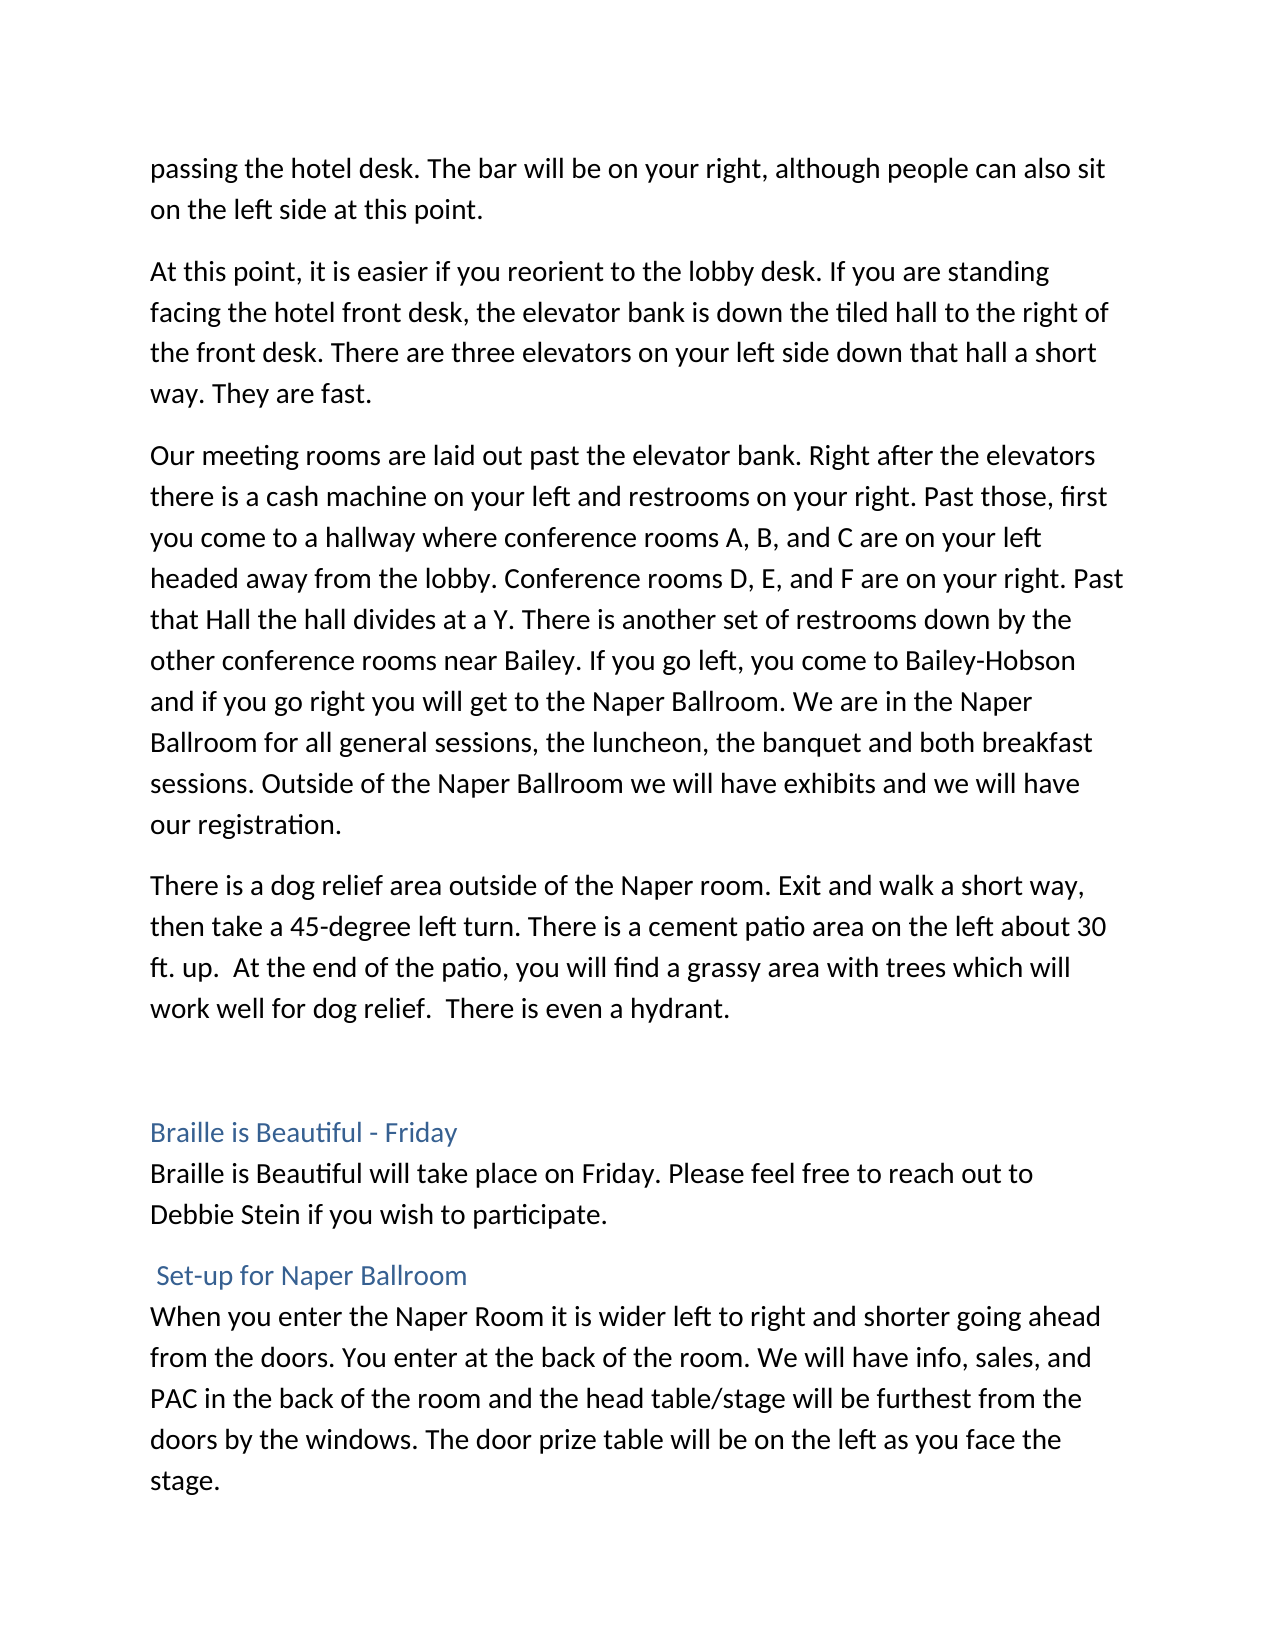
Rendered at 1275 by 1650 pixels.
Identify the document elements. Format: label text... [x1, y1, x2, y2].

text Braille is Beautiful will take place on Friday. Please feel free to reach out to Debbie Stein if you wish to participate. [150, 1155, 1125, 1231]
subtitle Braille is Beautiful - Friday [150, 1114, 1125, 1149]
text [150, 150, 1125, 227]
text Our meeting rooms are laid out past the elevator bank. Right after the elevators there is a cash machine on your left and restrooms on your right. Past those, first you come to a hallway where conference rooms A, B, and C are on your left headed away from the lobby. Conference rooms D, E, and F are on your right. Past that Hall the hall divides at a Y. There is another set of restrooms down by the other conference rooms near Bailey. If you go left, you come to Bailey-Hobson and if you go right you will get to the Naper Ballroom. We are in the Naper Ballroom for all general sessions, the luncheon, the banquet and both breakfast sessions. Outside of the Naper Ballroom we will have exhibits and we will have our registration. [150, 437, 1125, 841]
text There is a dog relief area outside of the Naper room. Exit and walk a short way, then take a 45-degree left turn. There is a cement patio area on the left about 30 ft. up. At the end of the patio, you will find a grassy area with trees which will work well for dog relief. There is even a hydrant. [150, 867, 1125, 1026]
text At this point, it is easier if you reorient to the lobby desk. If you are standing facing the hotel front desk, the elevator bank is down the tiled hall to the right of the front desk. There are three elevators on your left side down that hall a short way. They are fast. [150, 253, 1125, 411]
text When you enter the Naper Room it is wider left to right and shorter going ahead from the doors. You enter at the back of the room. We will have info, sales, and PAC in the back of the room and the head table/stage will be furthest from the doors by the windows. The door prize table will be on the left as you face the stage. [150, 1298, 1125, 1498]
subtitle Set-up for Naper Ballroom [150, 1257, 1125, 1293]
